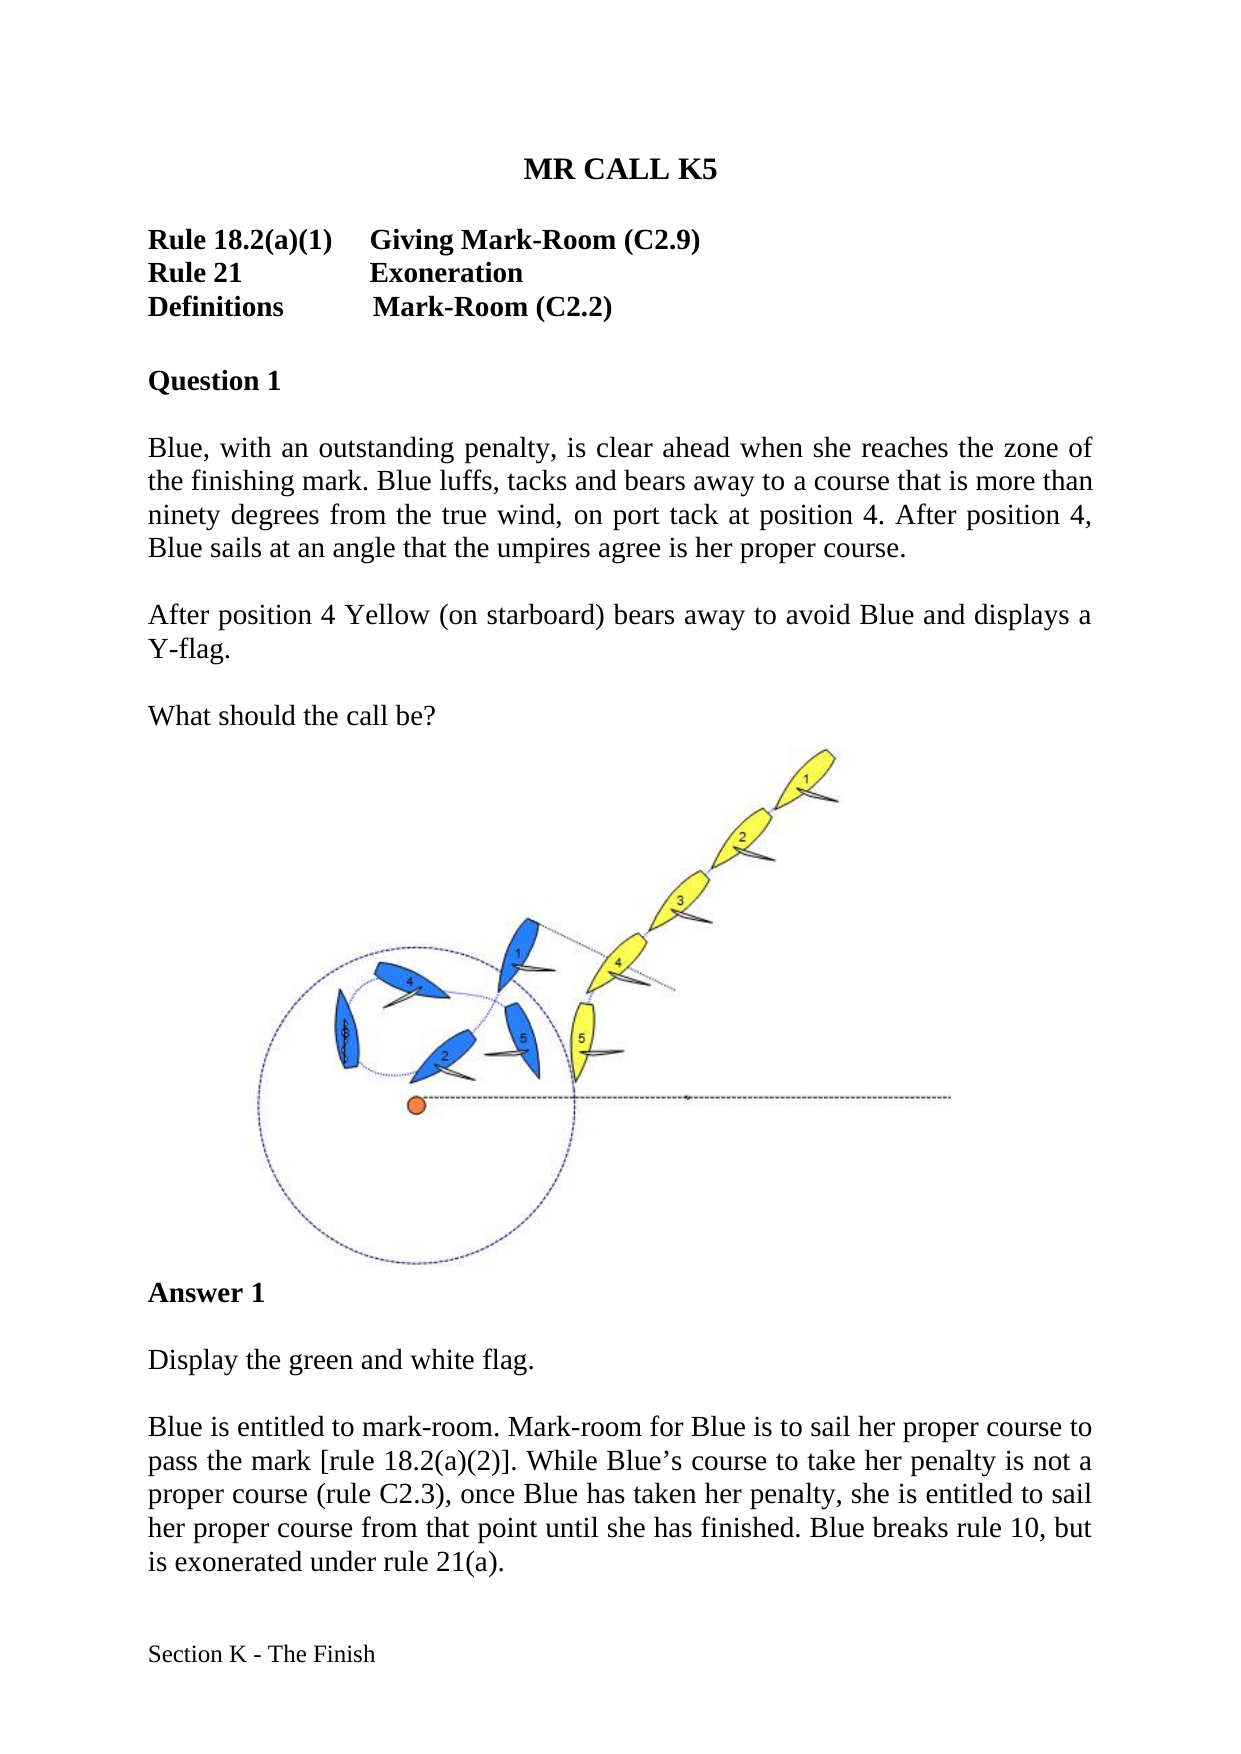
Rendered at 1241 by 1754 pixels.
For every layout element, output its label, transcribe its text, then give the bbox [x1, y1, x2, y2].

text Definitions Mark-Room (C2.2) [148, 289, 1093, 322]
text What should the call be? [148, 698, 1093, 732]
text Blue, with an outstanding penalty, is clear ahead when she reaches the zone of the finishing mark. Blue luffs, tacks and bears away to a course that is more than ninety degrees from the true wind, on port tack at position 4. After position 4, Blue sails at an angle that the umpires agree is her proper course. [148, 430, 1093, 564]
text Question 1 [148, 363, 1093, 396]
text Blue is entitled to mark-room. Mark-room for Blue is to sail her proper course to pass the mark [rule 18.2(a)(2)]. While Blue’s course to take her penalty is not a proper course (rule C2.3), once Blue has taken her penalty, she is entitled to sail her proper course from that point until she has finished. Blue breaks rule 10, but is exonerated under rule 21(a). [148, 1409, 1093, 1577]
text After position 4 Yellow (on starboard) bears away to avoid Blue and displays a Y-flag. [148, 597, 1093, 664]
text MR CALL K5 [148, 150, 1093, 186]
text Rule 18.2(a)(1) Giving Mark-Room (C2.9) [148, 222, 1093, 255]
text Rule 21 Exoneration [148, 255, 1093, 289]
picture [248, 742, 952, 1276]
text Display the green and white flag. [148, 1342, 1093, 1376]
